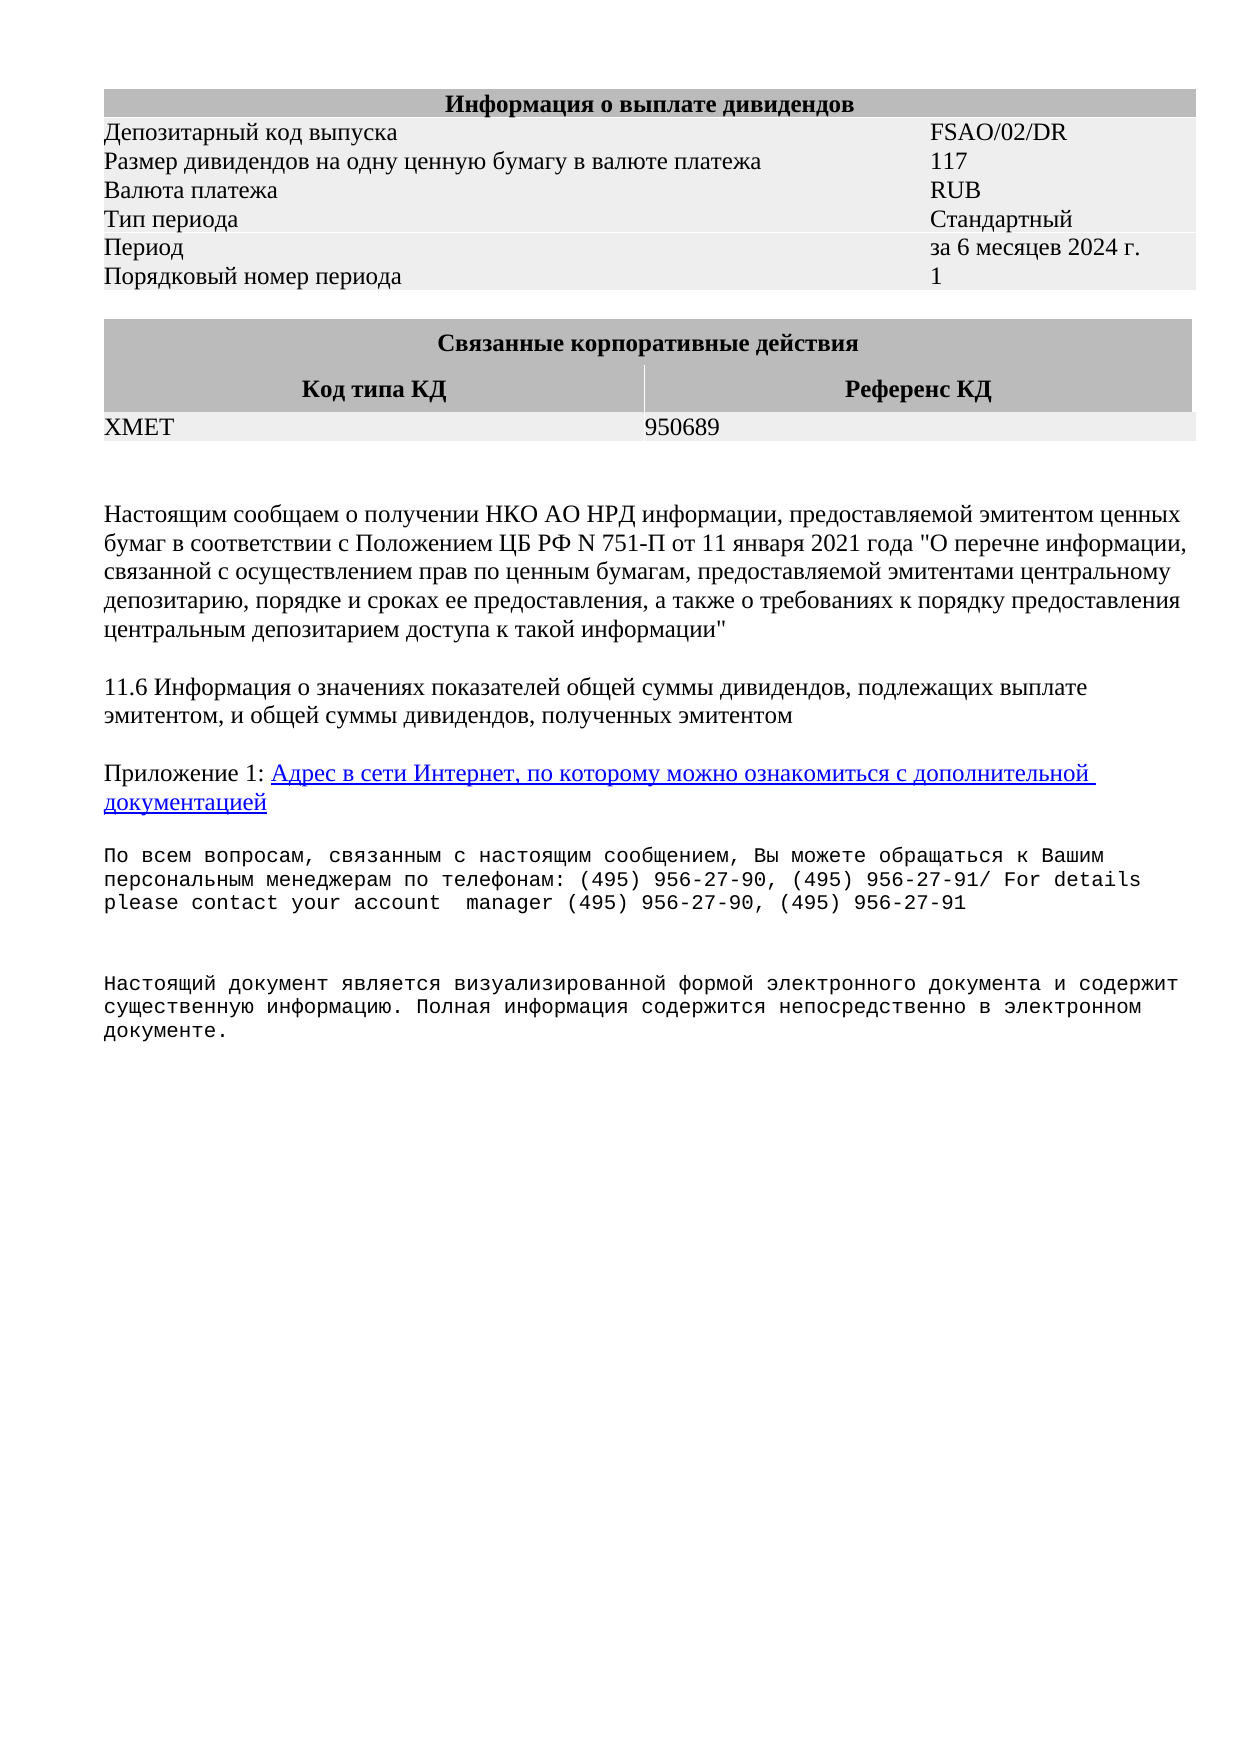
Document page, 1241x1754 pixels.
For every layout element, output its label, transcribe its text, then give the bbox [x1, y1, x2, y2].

table_cell за 6 месяцев 2024 г. [930, 233, 1196, 261]
text Приложение 1: Адрес в сети Интернет, по которому можно ознакомиться с дополнительной документацией [103, 758, 1196, 816]
table_cell RUB [930, 175, 1196, 204]
table_cell Порядковый номер периода [104, 261, 930, 290]
table_cell 117 [930, 146, 1196, 175]
table_cell Депозитарный код выпуска [104, 118, 930, 146]
text По всем вопросам, связанным с настоящим сообщением, Вы можете обращаться к Вашим персональным менеджерам по телефонам: (495) 956-27-90, (495) 956-27-91/ For details please contact your account manager (495) 956-27-90, (495) 956-27-91 [103, 845, 1196, 916]
table_cell Период [104, 233, 930, 261]
table_cell Стандартный [930, 204, 1196, 232]
table_cell 1 [930, 261, 1196, 290]
text Настоящий документ является визуализированной формой электронного документа и содержит существенную информацию. Полная информация содержится непосредственно в электронном документе. [103, 973, 1196, 1044]
table_cell Код типа КД [104, 365, 644, 412]
table_cell Референс КД [645, 365, 1192, 412]
text Настоящим сообщаем о получении НКО АО НРД информации, предоставляемой эмитентом ценных бумаг в соответствии с Положением ЦБ РФ N 751-П от 11 января 2021 года "О перечне информации, связанной с осуществлением прав по ценным бумагам, предоставляемой эмитентами центральному депозитарию, порядке и сроках ее предоставления, а также о требованиях к порядку предоставления центральным депозитарием доступа к такой информации" [103, 499, 1196, 643]
table_cell FSAO/02/DR [930, 118, 1196, 146]
table_cell Валюта платежа [104, 175, 930, 204]
text 11.6 Информация о значениях показателей общей суммы дивидендов, подлежащих выплате эмитентом, и общей суммы дивидендов, полученных эмитентом [103, 672, 1196, 729]
table_cell 950689 [645, 412, 1192, 441]
table_header Связанные корпоративные действия [104, 319, 1192, 365]
table_header Информация о выплате дивидендов [104, 89, 1196, 117]
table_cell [104, 146, 930, 175]
table_cell Тип периода [104, 204, 930, 232]
table_cell XMET [104, 412, 644, 441]
table_cell [1192, 412, 1196, 441]
